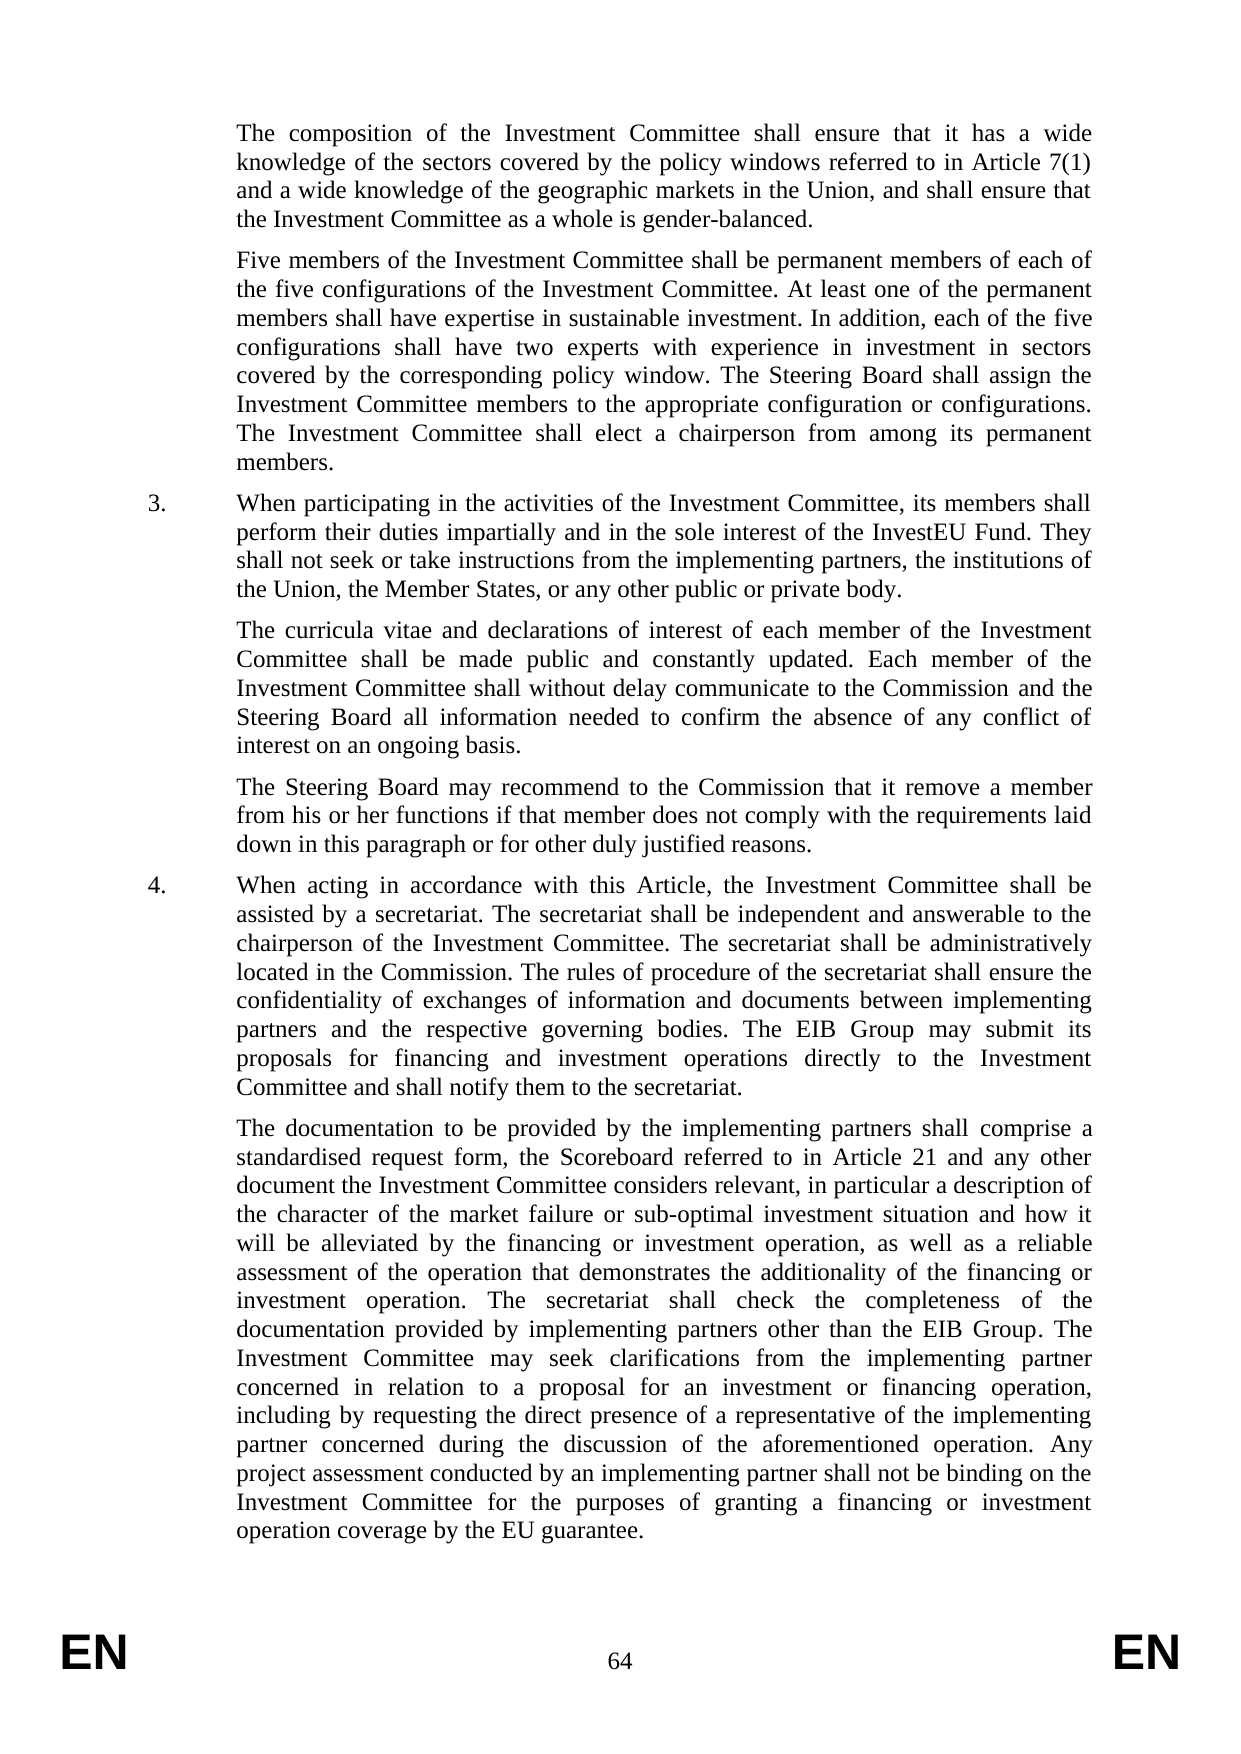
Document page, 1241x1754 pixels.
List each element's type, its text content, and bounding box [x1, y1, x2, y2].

text The composition of the Investment Committee shall ensure that it has a wide knowledge of the sectors covered by the policy windows referred to in Article 7(1) and a wide knowledge of the geographic markets in the Union, and shall ensure that the Investment Committee as a whole is gender-balanced. [236, 118, 1093, 233]
text 3. When participating in the activities of the Investment Committee, its members shall perform their duties impartially and in the sole interest of the InvestEU Fund. They shall not seek or take instructions from the implementing partners, the institutions of the Union, the Member States, or any other public or private body. [148, 488, 1093, 603]
text 4. When acting in accordance with this Article, the Investment Committee shall be assisted by a secretariat. The secretariat shall be independent and answerable to the chairperson of the Investment Committee. The secretariat shall be administratively located in the Commission. The rules of procedure of the secretariat shall ensure the confidentiality of exchanges of information and documents between implementing partners and the respective governing bodies. The EIB Group may submit its proposals for financing and investment operations directly to the Investment Committee and shall notify them to the secretariat. [148, 871, 1093, 1101]
text The curricula vitae and declarations of interest of each member of the Investment Committee shall be made public and constantly updated. Each member of the Investment Committee shall without delay communicate to the Commission and the Steering Board all information needed to confirm the absence of any conflict of interest on an ongoing basis. [236, 616, 1093, 759]
text The Steering Board may recommend to the Commission that it remove a member from his or her functions if that member does not comply with the requirements laid down in this paragraph or for other duly justified reasons. [236, 772, 1093, 858]
text Five members of the Investment Committee shall be permanent members of each of the five configurations of the Investment Committee. At least one of the permanent members shall have expertise in sustainable investment. In addition, each of the five configurations shall have two experts with experience in investment in sectors covered by the corresponding policy window. The Steering Board shall assign the Investment Committee members to the appropriate configuration or configurations. The Investment Committee shall elect a chairperson from among its permanent members. [236, 246, 1093, 476]
text The documentation to be provided by the implementing partners shall comprise a standardised request form, the Scoreboard referred to in Article 21 and any other document the Investment Committee considers relevant, in particular a description of the character of the market failure or sub-optimal investment situation and how it will be alleviated by the financing or investment operation, as well as a reliable assessment of the operation that demonstrates the additionality of the financing or investment operation. The secretariat shall check the completeness of the documentation provided by implementing partners other than the EIB Group. The Investment Committee may seek clarifications from the implementing partner concerned in relation to a proposal for an investment or financing operation, including by requesting the direct presence of a representative of the implementing partner concerned during the discussion of the aforementioned operation. Any project assessment conducted by an implementing partner shall not be binding on the Investment Committee for the purposes of granting a financing or investment operation coverage by the EU guarantee. [236, 1113, 1093, 1544]
